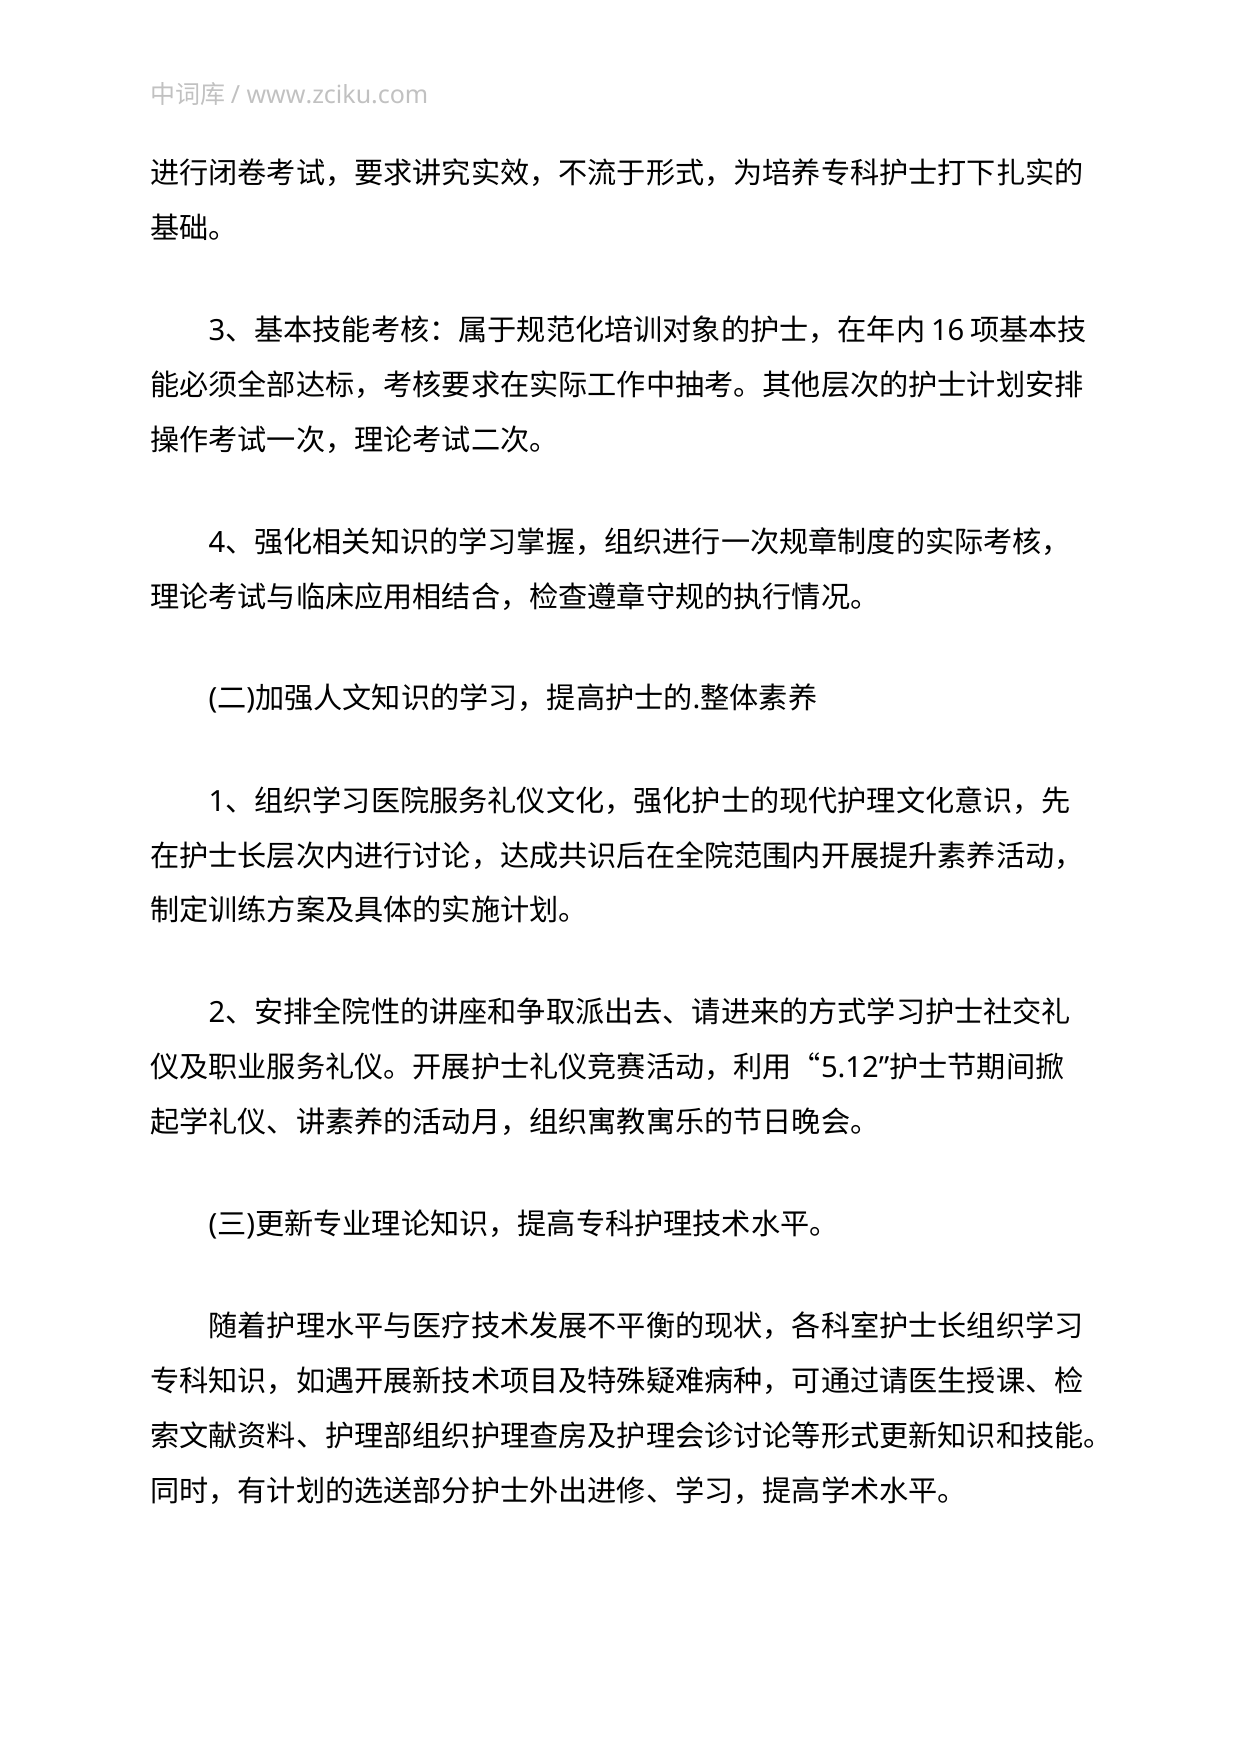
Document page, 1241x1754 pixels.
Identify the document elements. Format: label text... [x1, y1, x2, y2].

text 3、基本技能考核：属于规范化培训对象的护士，在年内16项基本技能必须全部达标，考核要求在实际工作中抽考。其他层次的护士计划安排操作考试一次，理论考试二次。 [150, 307, 1090, 459]
text 2、安排全院性的讲座和争取派出去、请进来的方式学习护士社交礼仪及职业服务礼仪。开展护士礼仪竞赛活动，利用“5.12”护士节期间掀起学礼仪、讲素养的活动月，组织寓教寓乐的节日晚会。 [150, 989, 1090, 1141]
text (二)加强人文知识的学习，提高护士的.整体素养 [150, 675, 1090, 717]
text (三)更新专业理论知识，提高专科护理技术水平。 [150, 1201, 1090, 1243]
text 随着护理水平与医疗技术发展不平衡的现状，各科室护士长组织学习专科知识，如遇开展新技术项目及特殊疑难病种，可通过请医生授课、检索文献资料、护理部组织护理查房及护理会诊讨论等形式更新知识和技能。同时，有计划的选送部分护士外出进修、学习，提高学术水平。 [150, 1302, 1090, 1509]
text 1、组织学习医院服务礼仪文化，强化护士的现代护理文化意识，先在护士长层次内进行讨论，达成共识后在全院范围内开展提升素养活动，制定训练方案及具体的实施计划。 [150, 777, 1090, 929]
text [150, 150, 1090, 247]
text 4、强化相关知识的学习掌握，组织进行一次规章制度的实际考核，理论考试与临床应用相结合，检查遵章守规的执行情况。 [150, 518, 1090, 616]
